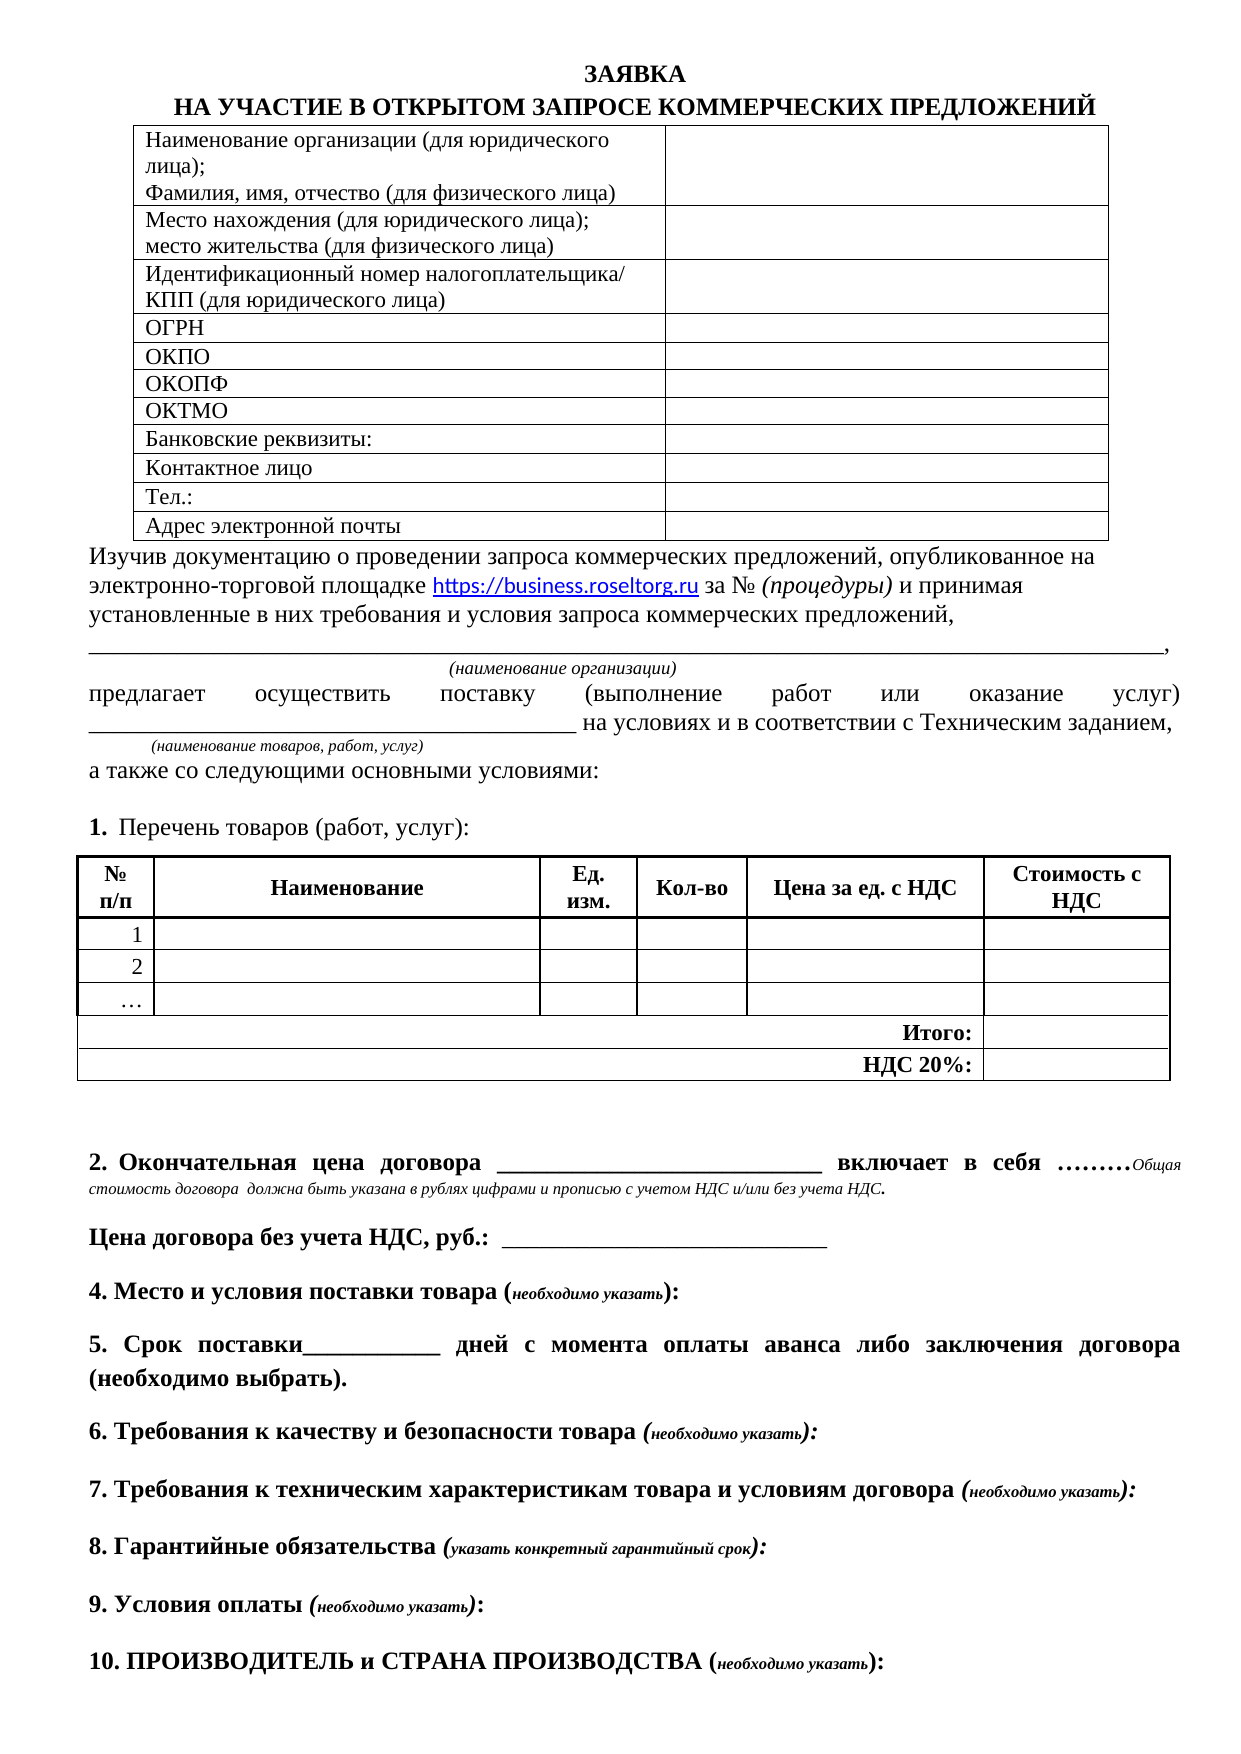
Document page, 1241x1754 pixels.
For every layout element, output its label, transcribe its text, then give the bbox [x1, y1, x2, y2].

table_cell 1 [79, 919, 153, 949]
table_cell [155, 919, 539, 949]
table_header Цена за ед. c НДС [748, 858, 983, 916]
table_cell [638, 983, 746, 1015]
table_cell ОКОПФ [134, 370, 665, 397]
text 6. Требования к качеству и безопасности товара (необходимо указать): [89, 1416, 1181, 1445]
text а также со следующими основными условиями: [89, 755, 1181, 783]
table_header Наименование [155, 858, 539, 916]
table_cell [541, 983, 636, 1015]
table_cell Итого: [78, 1016, 983, 1048]
table_cell [748, 983, 983, 1015]
table_cell [666, 370, 1108, 397]
table_cell … [79, 983, 153, 1015]
table_cell Контактное лицо [134, 454, 665, 482]
table_cell Банковские реквизиты: [134, 425, 665, 453]
table_cell [984, 1015, 1169, 1048]
table_header Кол-во [638, 858, 746, 916]
table_cell [984, 1048, 1169, 1080]
table_header Стоимость с НДС [985, 858, 1169, 916]
table_cell ОКТМО [134, 398, 665, 424]
table_cell [748, 919, 983, 949]
table_cell [666, 454, 1108, 482]
text предлагает осуществить поставку (выполнение работ или оказание услуг) _______________________________________ на условиях и в соответствии с Техническим заданием, [89, 678, 1181, 736]
table_cell ОГРН [134, 314, 665, 342]
text Цена договора без учета НДС, руб.: __________________________ [89, 1222, 1181, 1251]
text (наименование товаров, работ, услуг) [89, 736, 1181, 755]
table_cell [748, 950, 983, 982]
list НА УЧАСТИЕ В ОТКРЫТОМ ЗАПРОСЕ КОММЕРЧЕСКИХ ПРЕДЛОЖЕНИЙ [89, 92, 1181, 121]
table_cell [666, 425, 1108, 453]
table_header Наименование организации (для юридического лица); Фамилия, имя, отчество (для физического лица) [134, 126, 665, 205]
table_header № п/п [79, 858, 153, 916]
table_cell [985, 950, 1169, 982]
table_cell Идентификационный номер налогоплательщика/ КПП (для юридического лица) [134, 260, 665, 313]
table_cell [638, 919, 746, 949]
table_cell Место нахождения (для юридического лица); место жительства (для физического лица) [134, 206, 665, 259]
list Окончательная цена договора __________________________ включает в себя ………Общая стоимость договора должна быть указана в рублях цифрами и прописью с учетом НДС и/или без учета НДС. [89, 1147, 1181, 1198]
text 10. ПРОИЗВОДИТЕЛЬ и СТРАНА ПРОИЗВОДСТВА (необходимо указать): [89, 1646, 1181, 1675]
table_cell [666, 343, 1108, 369]
table_cell НДС 20%: [78, 1048, 983, 1080]
text 5. Срок поставки___________ дней с момента оплаты аванса либо заключения договора (необходимо выбрать). [89, 1329, 1181, 1391]
list Перечень товаров (работ, услуг): [89, 812, 1181, 841]
table_cell [638, 950, 746, 982]
table_cell [155, 950, 539, 982]
table_cell [985, 919, 1169, 949]
table_cell 2 [79, 950, 153, 982]
table_cell [541, 950, 636, 982]
table_cell Тел.: [134, 483, 665, 511]
text Изучив документацию о проведении запроса коммерческих предложений, опубликованное на электронно-торговой площадке https://business.roseltorg.ru за № (процедуры) и принимая установленные в них требования и условия запроса коммерческих предложений, ______________________________________________________________________________________, [89, 541, 1181, 657]
list ЗАЯВКА [89, 59, 1181, 88]
table_cell [666, 206, 1108, 259]
text 7. Требования к техническим характеристикам товара и условиям договора (необходимо указать): [89, 1474, 1181, 1503]
table_cell [985, 983, 1169, 1015]
table_cell ОКПО [134, 343, 665, 369]
table_cell [666, 512, 1108, 540]
text 4. Место и условия поставки товара (необходимо указать): [89, 1276, 1181, 1304]
table_cell [541, 919, 636, 949]
text (наименование организации) [89, 657, 1181, 678]
table_cell [666, 314, 1108, 342]
table_header [666, 126, 1108, 205]
table_cell [666, 483, 1108, 511]
table_cell Адрес электронной почты [134, 512, 665, 540]
table_cell [666, 260, 1108, 313]
text 8. Гарантийные обязательства (указать конкретный гарантийный срок): [89, 1531, 1181, 1560]
table_header Ед. изм. [541, 858, 636, 916]
table_cell [666, 398, 1108, 424]
table_cell [155, 983, 539, 1015]
text 9. Условия оплаты (необходимо указать): [89, 1589, 1181, 1618]
